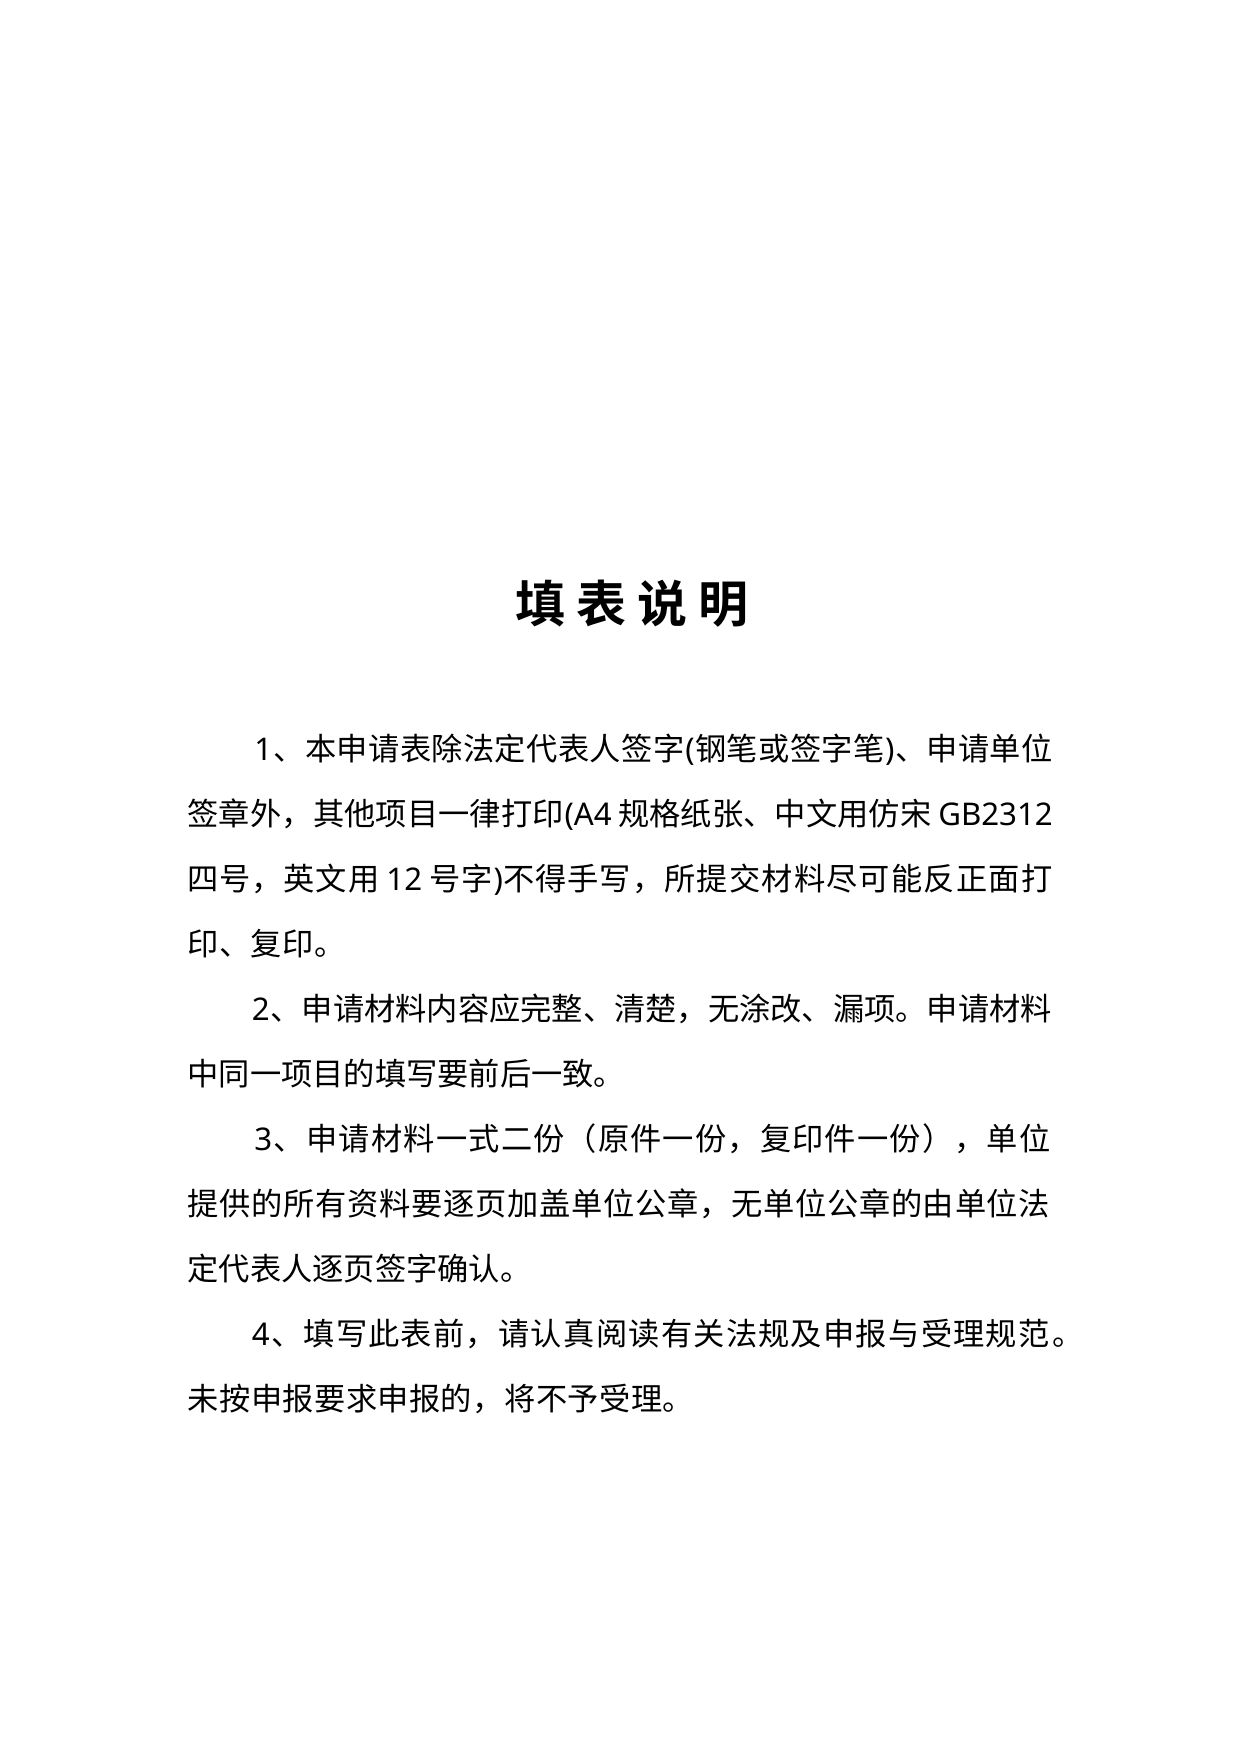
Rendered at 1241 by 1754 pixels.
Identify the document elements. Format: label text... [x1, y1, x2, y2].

text 3、申请材料一式二份（原件一份，复印件一份），单位提供的所有资料要逐页加盖单位公章，无单位公章的由单位法定代表人逐页签字确认。 [187, 1104, 1053, 1299]
text 4、填写此表前，请认真阅读有关法规及申报与受理规范。未按申报要求申报的，将不予受理。 [187, 1299, 1053, 1429]
text 填 表 说 明 [187, 552, 1053, 649]
text 2、申请材料内容应完整、清楚，无涂改、漏项。申请材料中同一项目的填写要前后一致。 [187, 974, 1053, 1104]
text 1、本申请表除法定代表人签字(钢笔或签字笔)、申请单位签章外，其他项目一律打印(A4规格纸张、中文用仿宋GB2312四号，英文用12号字)不得手写，所提交材料尽可能反正面打印、复印。 [187, 714, 1053, 974]
